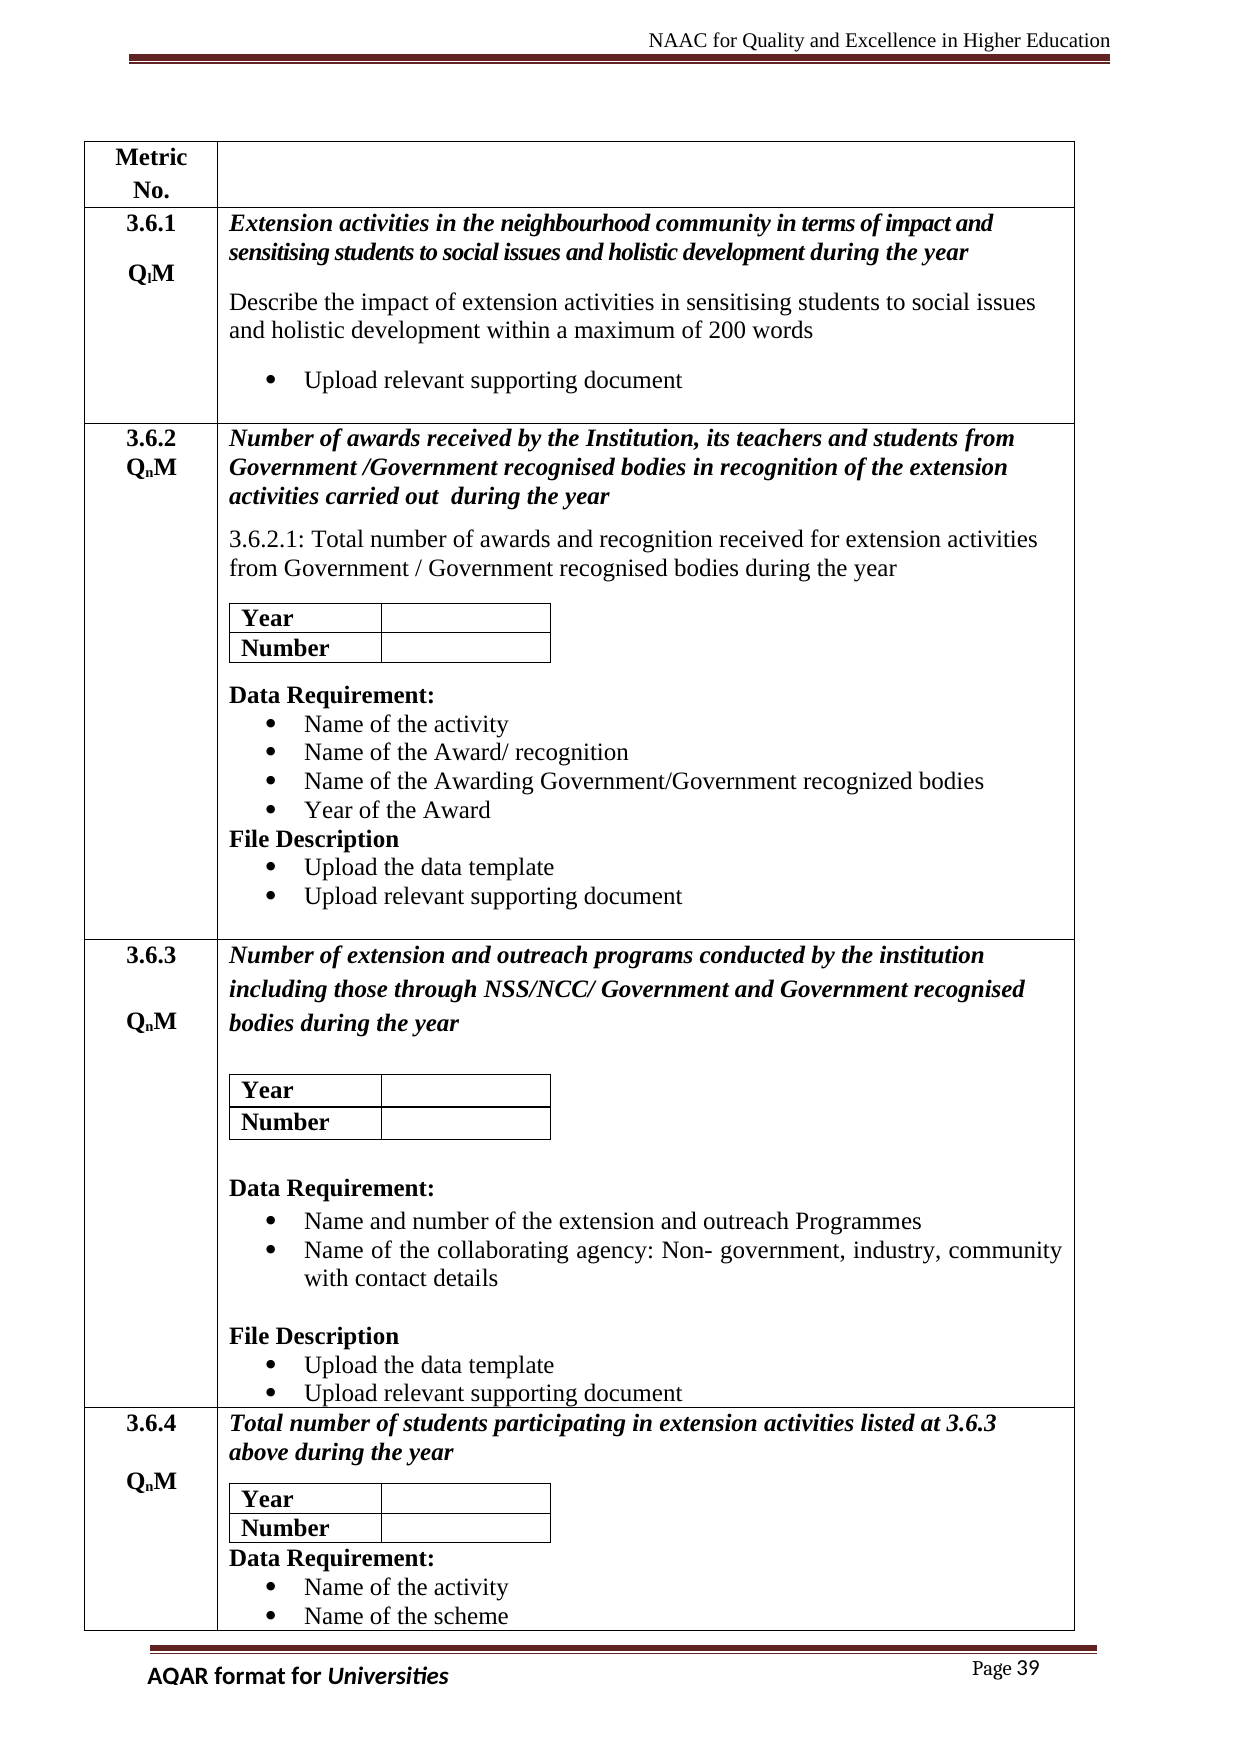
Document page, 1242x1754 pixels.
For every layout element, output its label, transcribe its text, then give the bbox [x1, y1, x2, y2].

table_cell 3.6.2 QnM [85, 424, 217, 939]
table_cell 3.6.1 QlM [85, 208, 217, 422]
table_header Metric No. [85, 142, 217, 207]
table_cell 3.6.3 QnM [85, 940, 217, 1407]
table_cell Number of extension and outreach programs conducted by the institution including those through NSS/NCC/ Government and Government recognised bodies during the year Data Requirement: Name and number of the extension and outreach Programmes Name of the collaborating agency: Non- government, industry, community with contact details File Description Upload the data template Upload relevant supporting document [218, 940, 1074, 1407]
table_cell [218, 1408, 1074, 1629]
table_cell 3.6.4 QnM [85, 1408, 217, 1629]
table_header [218, 142, 1074, 207]
table_cell Number of awards received by the Institution, its teachers and students from Government /Government recognised bodies in recognition of the extension activities carried out during the year 3.6.2.1: Total number of awards and recognition received for extension activities from Government / Government recognised bodies during the year Data Requirement: Name of the activity Name of the Award/ recognition Name of the Awarding Government/Government recognized bodies Year of the Award File Description Upload the data template Upload relevant supporting document [218, 424, 1074, 939]
table_cell Extension activities in the neighbourhood community in terms of impact and sensitising students to social issues and holistic development during the year Describe the impact of extension activities in sensitising students to social issues and holistic development within a maximum of 200 words Upload relevant supporting document [218, 208, 1074, 422]
